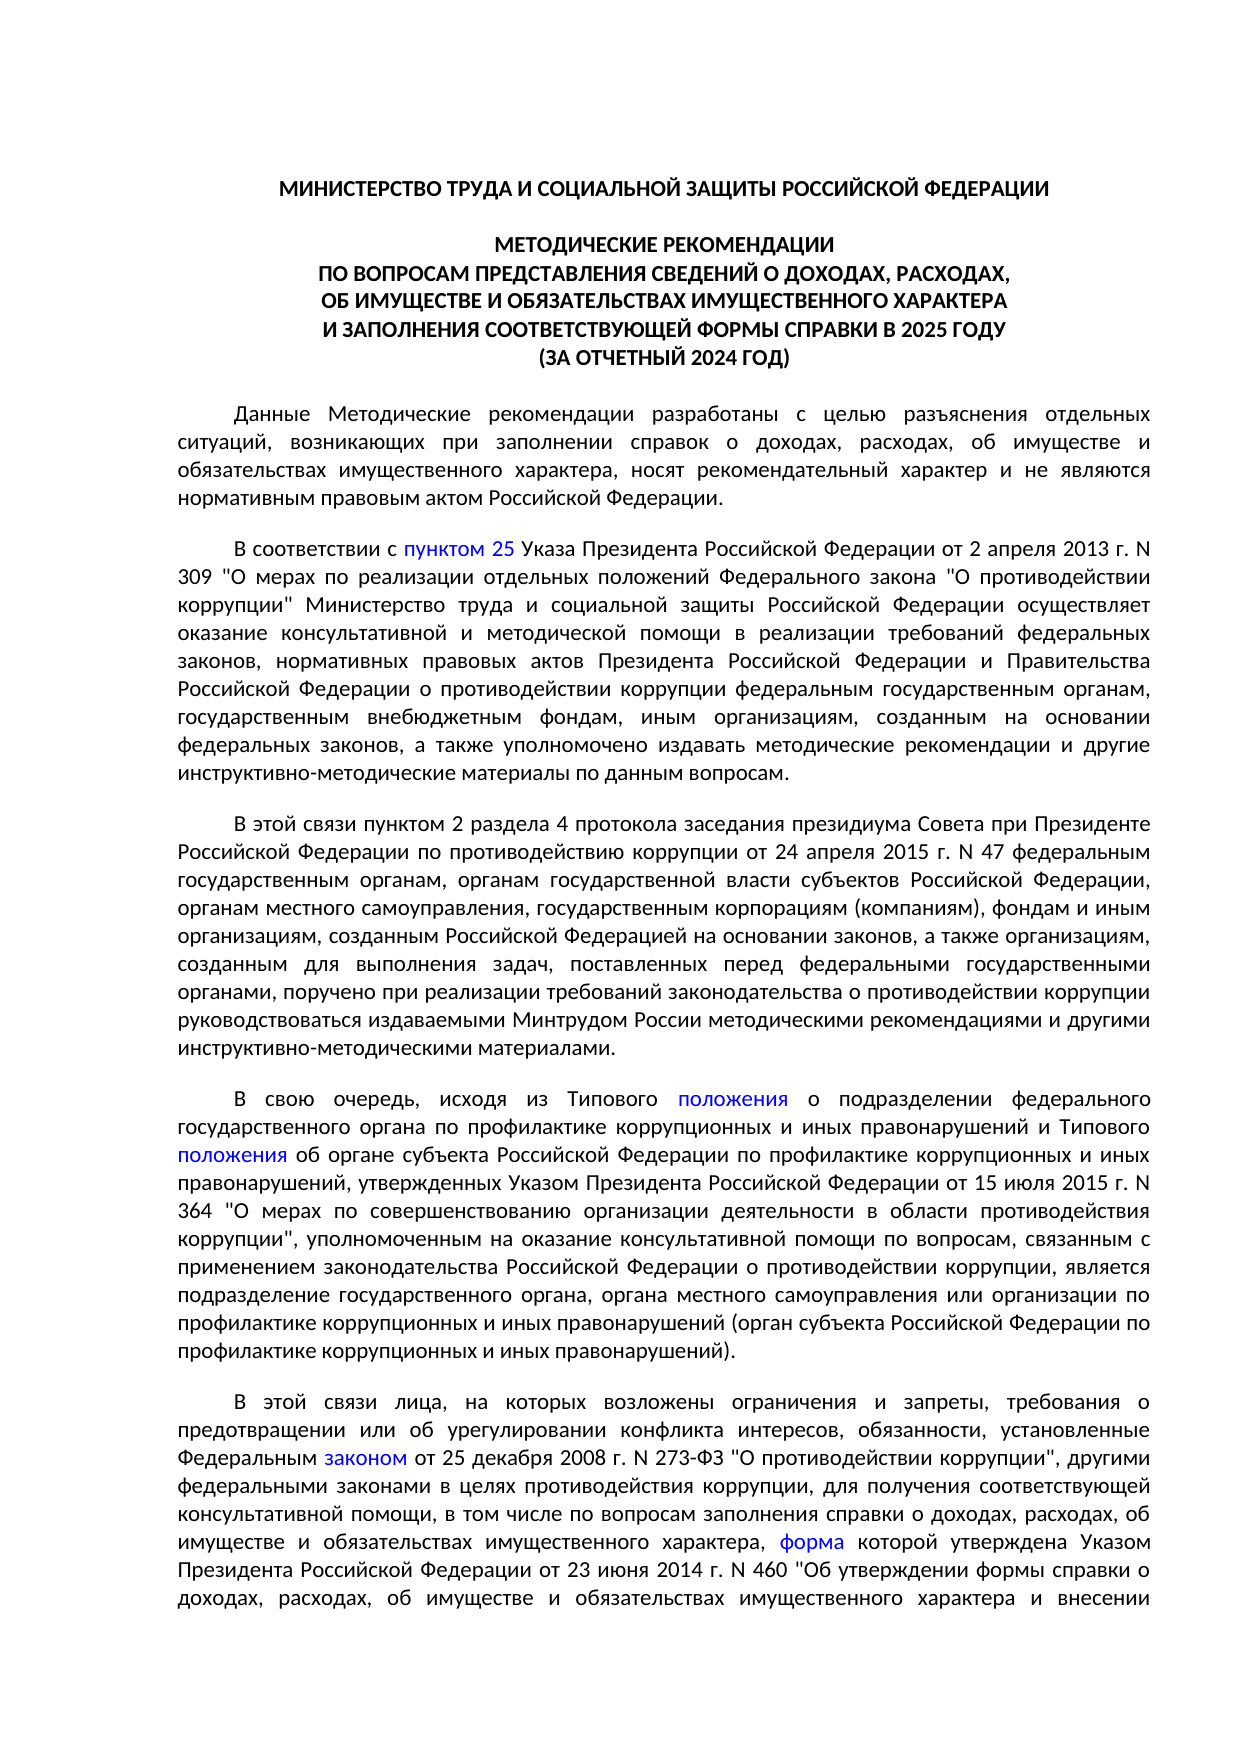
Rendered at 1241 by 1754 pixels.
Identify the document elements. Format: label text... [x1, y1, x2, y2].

title МИНИСТЕРСТВО ТРУДА И СОЦИАЛЬНОЙ ЗАЩИТЫ РОССИЙСКОЙ ФЕДЕРАЦИИ [177, 174, 1152, 203]
text В соответствии с пунктом 25 Указа Президента Российской Федерации от 2 апреля 2013 г. N 309 "О мерах по реализации отдельных положений Федерального закона "О противодействии коррупции" Министерство труда и социальной защиты Российской Федерации осуществляет оказание консультативной и методической помощи в реализации требований федеральных законов, нормативных правовых актов Президента Российской Федерации и Правительства Российской Федерации о противодействии коррупции федеральным государственным органам, государственным внебюджетным фондам, иным организациям, созданным на основании федеральных законов, а также уполномочено издавать методические рекомендации и другие инструктивно-методические материалы по данным вопросам. [177, 534, 1152, 786]
title ОБ ИМУЩЕСТВЕ И ОБЯЗАТЕЛЬСТВАХ ИМУЩЕСТВЕННОГО ХАРАКТЕРА [177, 287, 1152, 315]
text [177, 1387, 1152, 1611]
title И ЗАПОЛНЕНИЯ СООТВЕТСТВУЮЩЕЙ ФОРМЫ СПРАВКИ В 2025 ГОДУ [177, 315, 1152, 343]
text В этой связи пунктом 2 раздела 4 протокола заседания президиума Совета при Президенте Российской Федерации по противодействию коррупции от 24 апреля 2015 г. N 47 федеральным государственным органам, органам государственной власти субъектов Российской Федерации, органам местного самоуправления, государственным корпорациям (компаниям), фондам и иным организациям, созданным Российской Федерацией на основании законов, а также организациям, созданным для выполнения задач, поставленных перед федеральными государственными органами, поручено при реализации требований законодательства о противодействии коррупции руководствоваться издаваемыми Минтрудом России методическими рекомендациями и другими инструктивно-методическими материалами. [177, 809, 1152, 1061]
text Данные Методические рекомендации разработаны с целью разъяснения отдельных ситуаций, возникающих при заполнении справок о доходах, расходах, об имуществе и обязательствах имущественного характера, носят рекомендательный характер и не являются нормативным правовым актом Российской Федерации. [177, 399, 1152, 511]
title (ЗА ОТЧЕТНЫЙ 2024 ГОД) [177, 343, 1152, 371]
text В свою очередь, исходя из Типового положения о подразделении федерального государственного органа по профилактике коррупционных и иных правонарушений и Типового положения об органе субъекта Российской Федерации по профилактике коррупционных и иных правонарушений, утвержденных Указом Президента Российской Федерации от 15 июля 2015 г. N 364 "О мерах по совершенствованию организации деятельности в области противодействия коррупции", уполномоченным на оказание консультативной помощи по вопросам, связанным с применением законодательства Российской Федерации о противодействии коррупции, является подразделение государственного органа, органа местного самоуправления или организации по профилактике коррупционных и иных правонарушений (орган субъекта Российской Федерации по профилактике коррупционных и иных правонарушений). [177, 1084, 1152, 1364]
title МЕТОДИЧЕСКИЕ РЕКОМЕНДАЦИИ [177, 231, 1152, 259]
title ПО ВОПРОСАМ ПРЕДСТАВЛЕНИЯ СВЕДЕНИЙ О ДОХОДАХ, РАСХОДАХ, [177, 259, 1152, 287]
